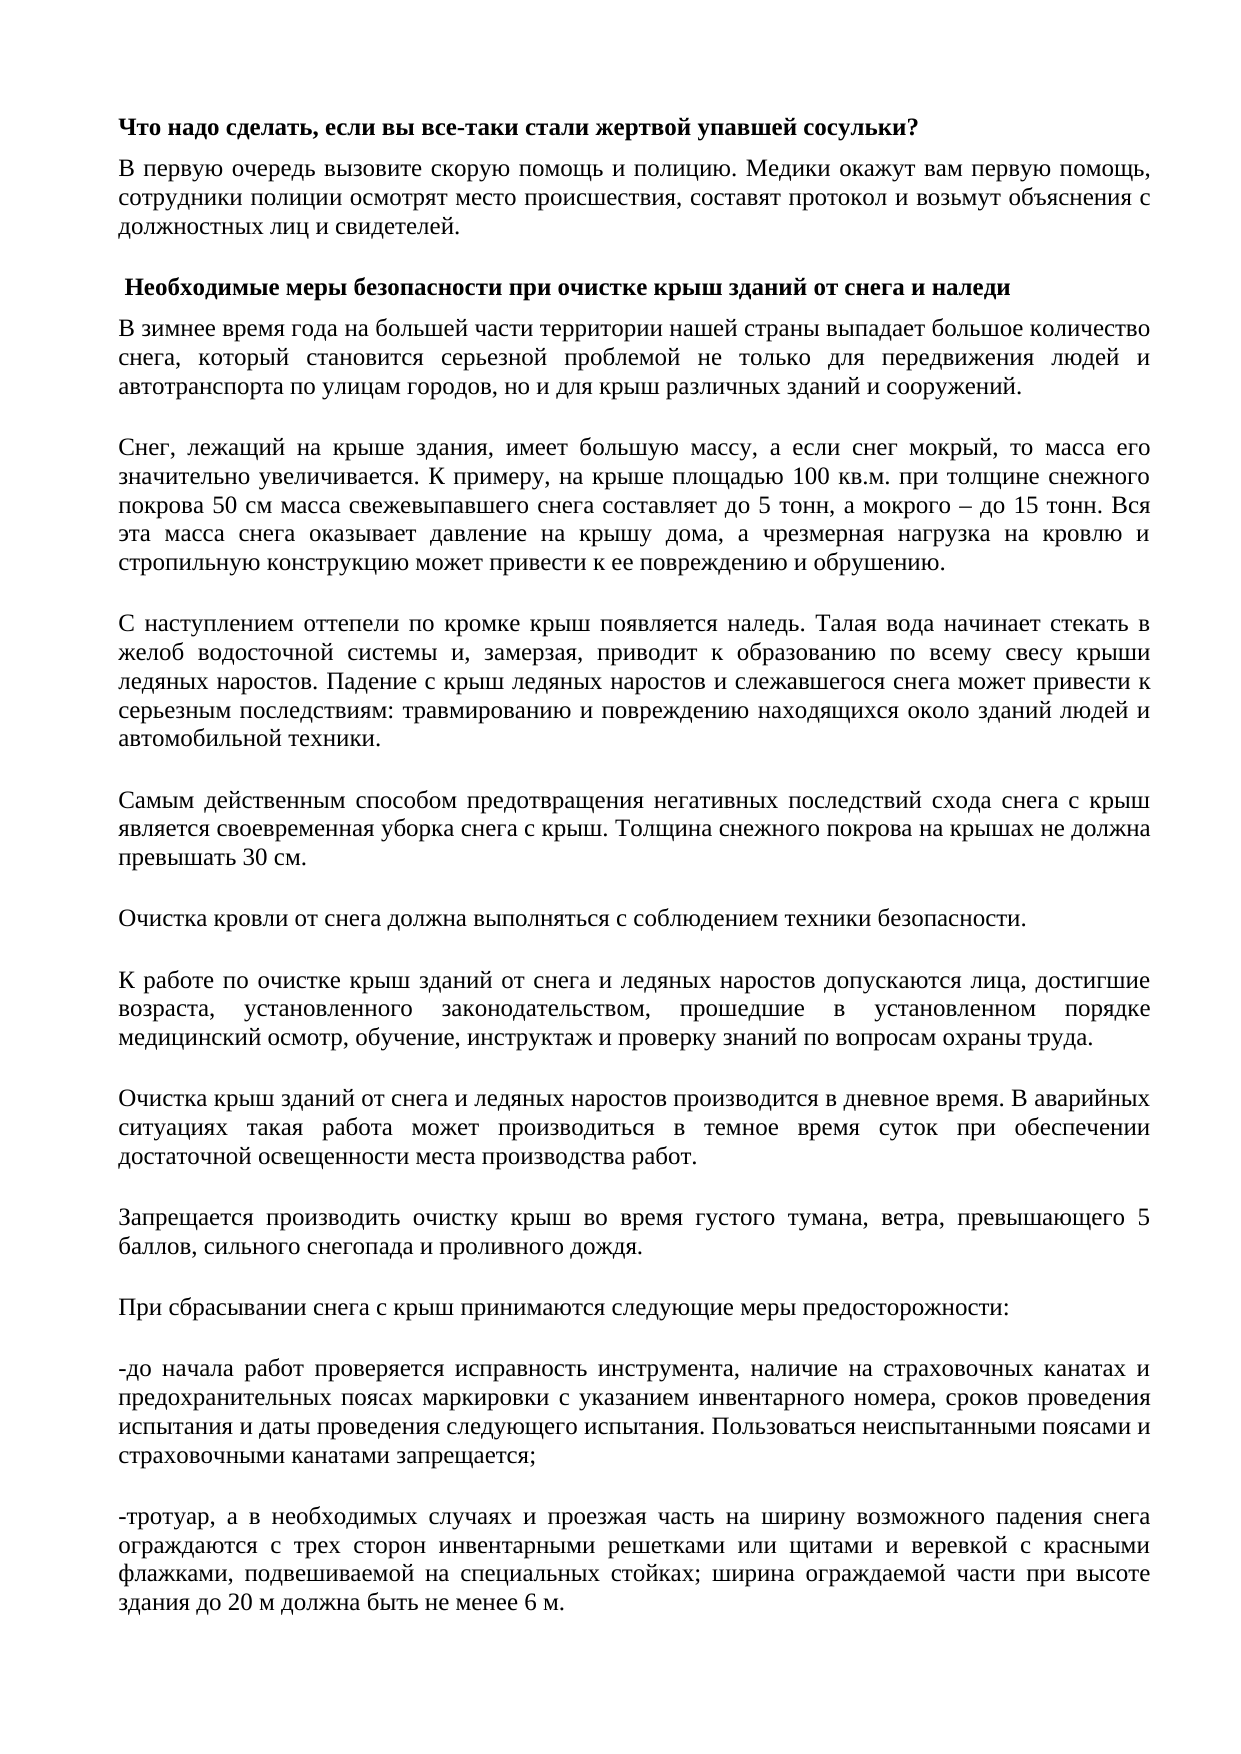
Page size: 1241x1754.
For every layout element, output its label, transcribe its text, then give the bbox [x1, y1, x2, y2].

text Очистка крыш зданий от снега и ледяных наростов производится в дневное время. В аварийных ситуациях такая работа может производиться в темное время суток при обеспечении достаточной освещенности места производства работ. [118, 1083, 1152, 1170]
text Запрещается производить очистку крыш во время густого тумана, ветра, превышающего 5 баллов, сильного снегопада и проливного дождя. [118, 1202, 1152, 1260]
text При сбрасывании снега с крыш принимаются следующие меры предосторожности: [118, 1292, 1152, 1321]
text -до начала работ проверяется исправность инструмента, наличие на страховочных канатах и предохранительных поясах маркировки с указанием инвентарного номера, сроков проведения испытания и даты проведения следующего испытания. Пользоваться неиспытанными поясами и страховочными канатами запрещается; [118, 1353, 1152, 1468]
text Снег, лежащий на крыше здания, имеет большую массу, а если снег мокрый, то масса его значительно увеличивается. К примеру, на крыше площадью 100 кв.м. при толщине снежного покрова 50 см масса свежевыпавшего снега составляет до 5 тонн, а мокрого – до 15 тонн. Вся эта масса снега оказывает давление на крышу дома, а чрезмерная нагрузка на кровлю и стропильную конструкцию может привести к ее повреждению и обрушению. [118, 432, 1152, 576]
text -тротуар, а в необходимых случаях и проезжая часть на ширину возможного падения снега ограждаются с трех сторон инвентарными решетками или щитами и веревкой с красными флажками, подвешиваемой на специальных стойках; ширина ограждаемой части при высоте здания до 20 м должна быть не менее 6 м. [118, 1501, 1152, 1616]
text Очистка кровли от снега должна выполняться с соблюдением техники безопасности. [118, 903, 1152, 932]
text С наступлением оттепели по кромке крыш появляется наледь. Талая вода начинает стекать в желоб водосточной системы и, замерзая, приводит к образованию по всему свесу крыши ледяных наростов. Падение с крыш ледяных наростов и слежавшегося снега может привести к серьезным последствиям: травмированию и повреждению находящихся около зданий людей и автомобильной техники. [118, 608, 1152, 752]
text В первую очередь вызовите скорую помощь и полицию. Медики окажут вам первую помощь, сотрудники полиции осмотрят место происшествия, составят протокол и возьмут объяснения с должностных лиц и свидетелей. [118, 153, 1152, 240]
text Необходимые меры безопасности при очистке крыш зданий от снега и наледи [118, 272, 1152, 301]
text В зимнее время года на большей части территории нашей страны выпадает большое количество снега, который становится серьезной проблемой не только для передвижения людей и автотранспорта по улицам городов, но и для крыш различных зданий и сооружений. [118, 313, 1152, 400]
text К работе по очистке крыш зданий от снега и ледяных наростов допускаются лица, достигшие возраста, установленного законодательством, прошедшие в установленном порядке медицинский осмотр, обучение, инструктаж и проверку знаний по вопросам охраны труда. [118, 965, 1152, 1051]
text Самым действенным способом предотвращения негативных последствий схода снега с крыш является своевременная уборка снега с крыш. Толщина снежного покрова на крышах не должна превышать 30 см. [118, 785, 1152, 871]
text Что надо сделать, если вы все-таки стали жертвой упавшей сосульки? [118, 112, 1152, 141]
